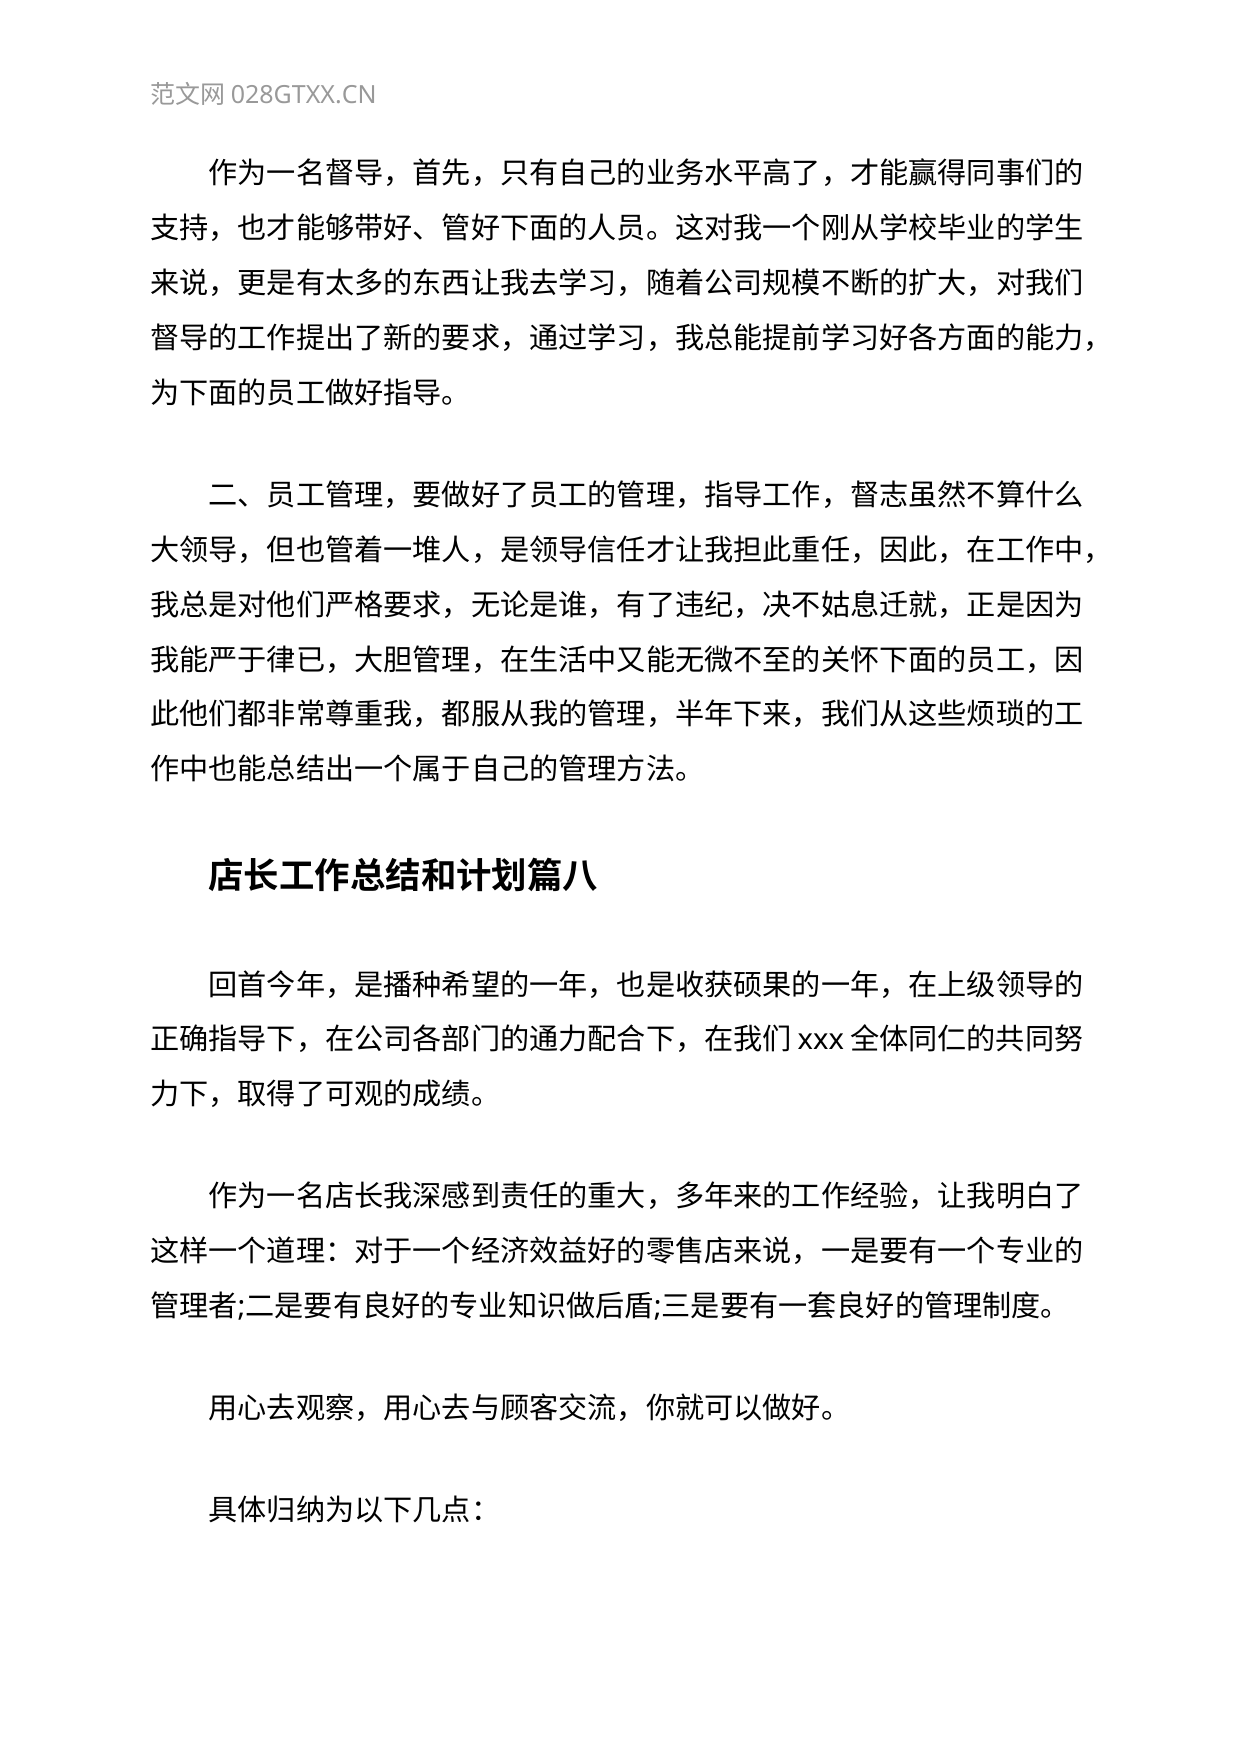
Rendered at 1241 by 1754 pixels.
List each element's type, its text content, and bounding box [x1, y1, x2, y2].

text 具体归纳为以下几点： [150, 1486, 1090, 1528]
text 店长工作总结和计划篇八 [150, 848, 1090, 899]
text 用心去观察，用心去与顾客交流，你就可以做好。 [150, 1384, 1090, 1427]
text 作为一名店长我深感到责任的重大，多年来的工作经验，让我明白了这样一个道理：对于一个经济效益好的零售店来说，一是要有一个专业的管理者;二是要有良好的专业知识做后盾;三是要有一套良好的管理制度。 [150, 1173, 1090, 1325]
text 二、员工管理，要做好了员工的管理，指导工作，督志虽然不算什么大领导，但也管着一堆人，是领导信任才让我担此重任，因此，在工作中，我总是对他们严格要求，无论是谁，有了违纪，决不姑息迁就，正是因为我能严于律已，大胆管理，在生活中又能无微不至的关怀下面的员工，因此他们都非常尊重我，都服从我的管理，半年下来，我们从这些烦琐的工作中也能总结出一个属于自己的管理方法。 [150, 471, 1090, 788]
text 回首今年，是播种希望的一年，也是收获硕果的一年，在上级领导的正确指导下，在公司各部门的通力配合下，在我们xxx全体同仁的共同努力下，取得了可观的成绩。 [150, 961, 1090, 1113]
text 作为一名督导，首先，只有自己的业务水平高了，才能赢得同事们的支持，也才能够带好、管好下面的人员。这对我一个刚从学校毕业的学生来说，更是有太多的东西让我去学习，随着公司规模不断的扩大，对我们督导的工作提出了新的要求，通过学习，我总能提前学习好各方面的能力，为下面的员工做好指导。 [150, 150, 1090, 412]
